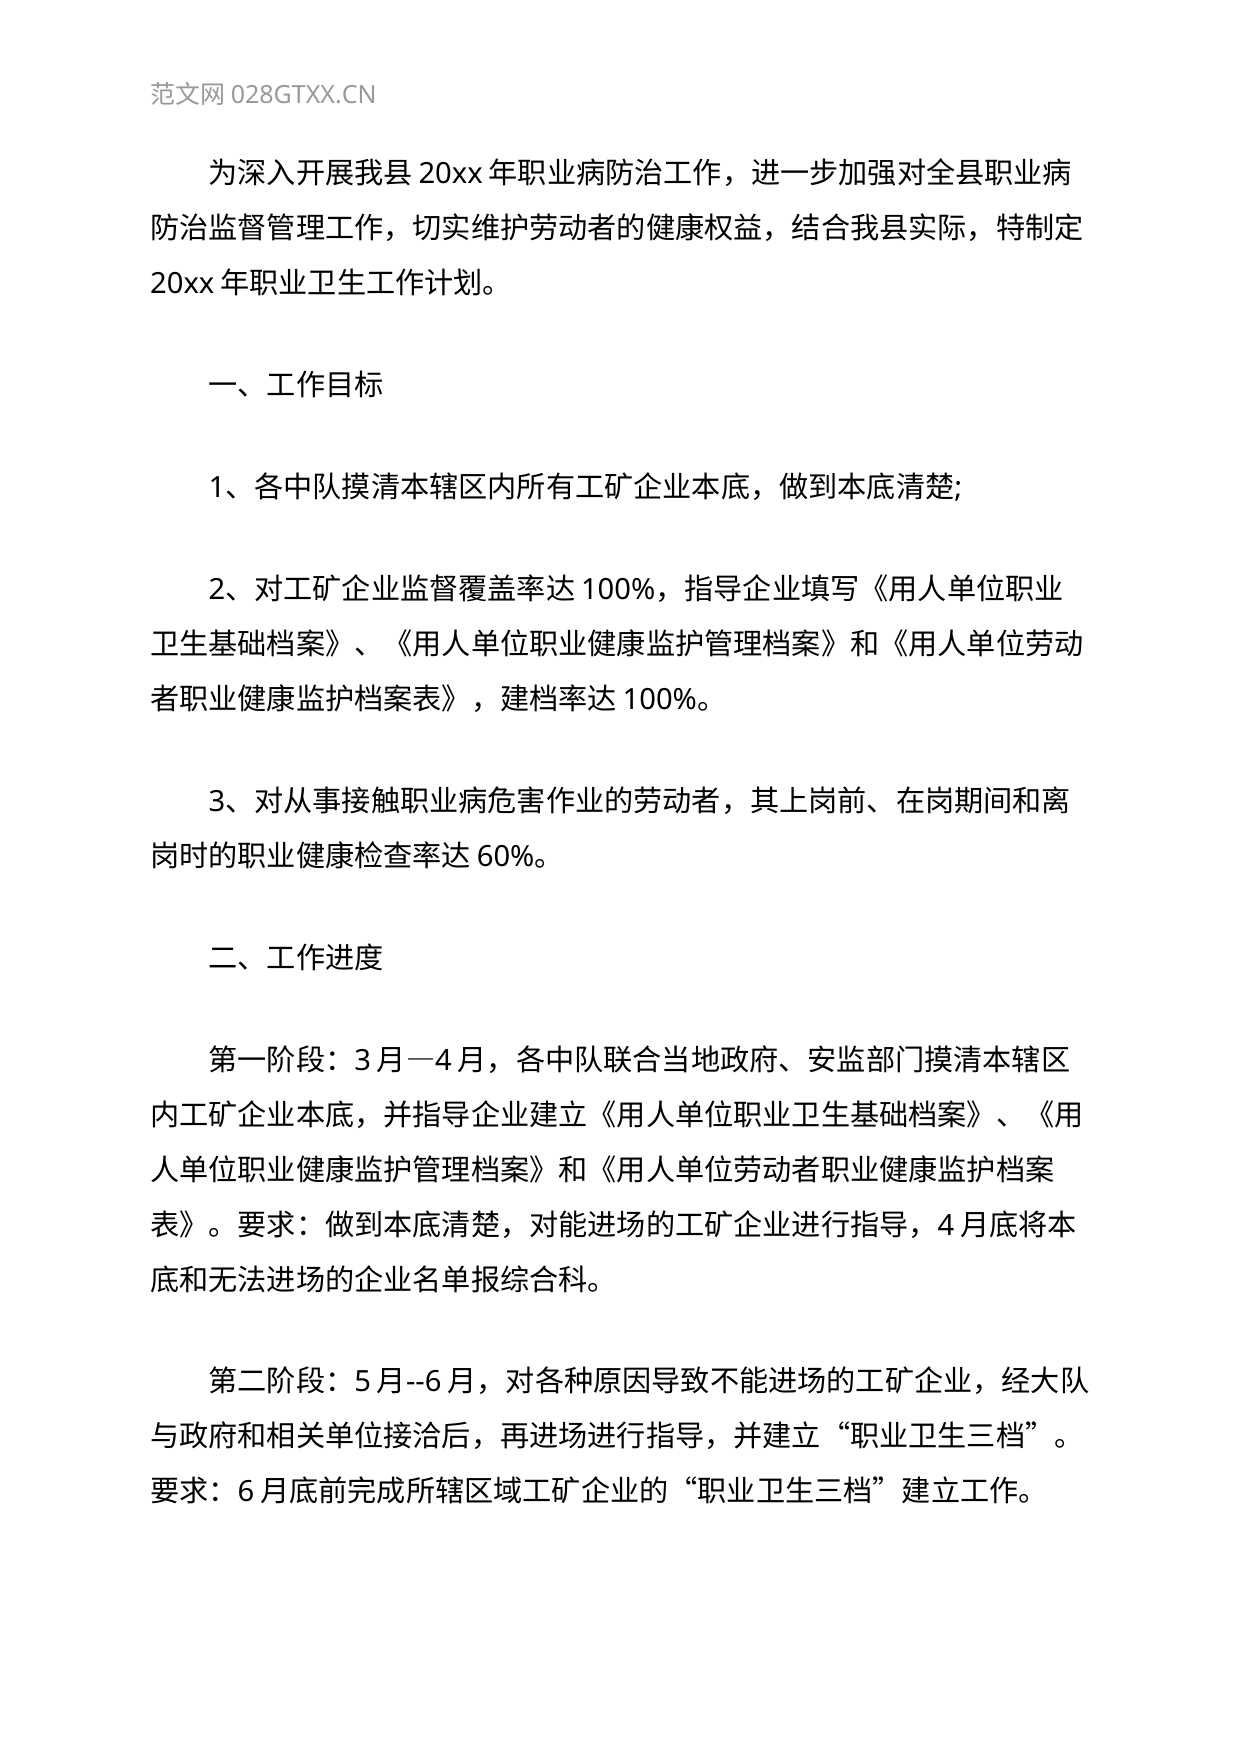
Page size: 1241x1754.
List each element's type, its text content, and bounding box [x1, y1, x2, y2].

text 1、各中队摸清本辖区内所有工矿企业本底，做到本底清楚; [150, 464, 1090, 506]
text 第二阶段：5月--6月，对各种原因导致不能进场的工矿企业，经大队与政府和相关单位接洽后，再进场进行指导，并建立“职业卫生三档”。要求：6月底前完成所辖区域工矿企业的“职业卫生三档”建立工作。 [150, 1358, 1090, 1510]
text 3、对从事接触职业病危害作业的劳动者，其上岗前、在岗期间和离岗时的职业健康检查率达60%。 [150, 777, 1090, 875]
text 一、工作目标 [150, 362, 1090, 404]
text 第一阶段：3月—4月，各中队联合当地政府、安监部门摸清本辖区内工矿企业本底，并指导企业建立《用人单位职业卫生基础档案》、《用人单位职业健康监护管理档案》和《用人单位劳动者职业健康监护档案表》。要求：做到本底清楚，对能进场的工矿企业进行指导，4月底将本底和无法进场的企业名单报综合科。 [150, 1036, 1090, 1298]
text 为深入开展我县20xx年职业病防治工作，进一步加强对全县职业病防治监督管理工作，切实维护劳动者的健康权益，结合我县实际，特制定20xx年职业卫生工作计划。 [150, 150, 1090, 302]
text 二、工作进度 [150, 934, 1090, 977]
text 2、对工矿企业监督覆盖率达100%，指导企业填写《用人单位职业卫生基础档案》、《用人单位职业健康监护管理档案》和《用人单位劳动者职业健康监护档案表》，建档率达100%。 [150, 566, 1090, 718]
